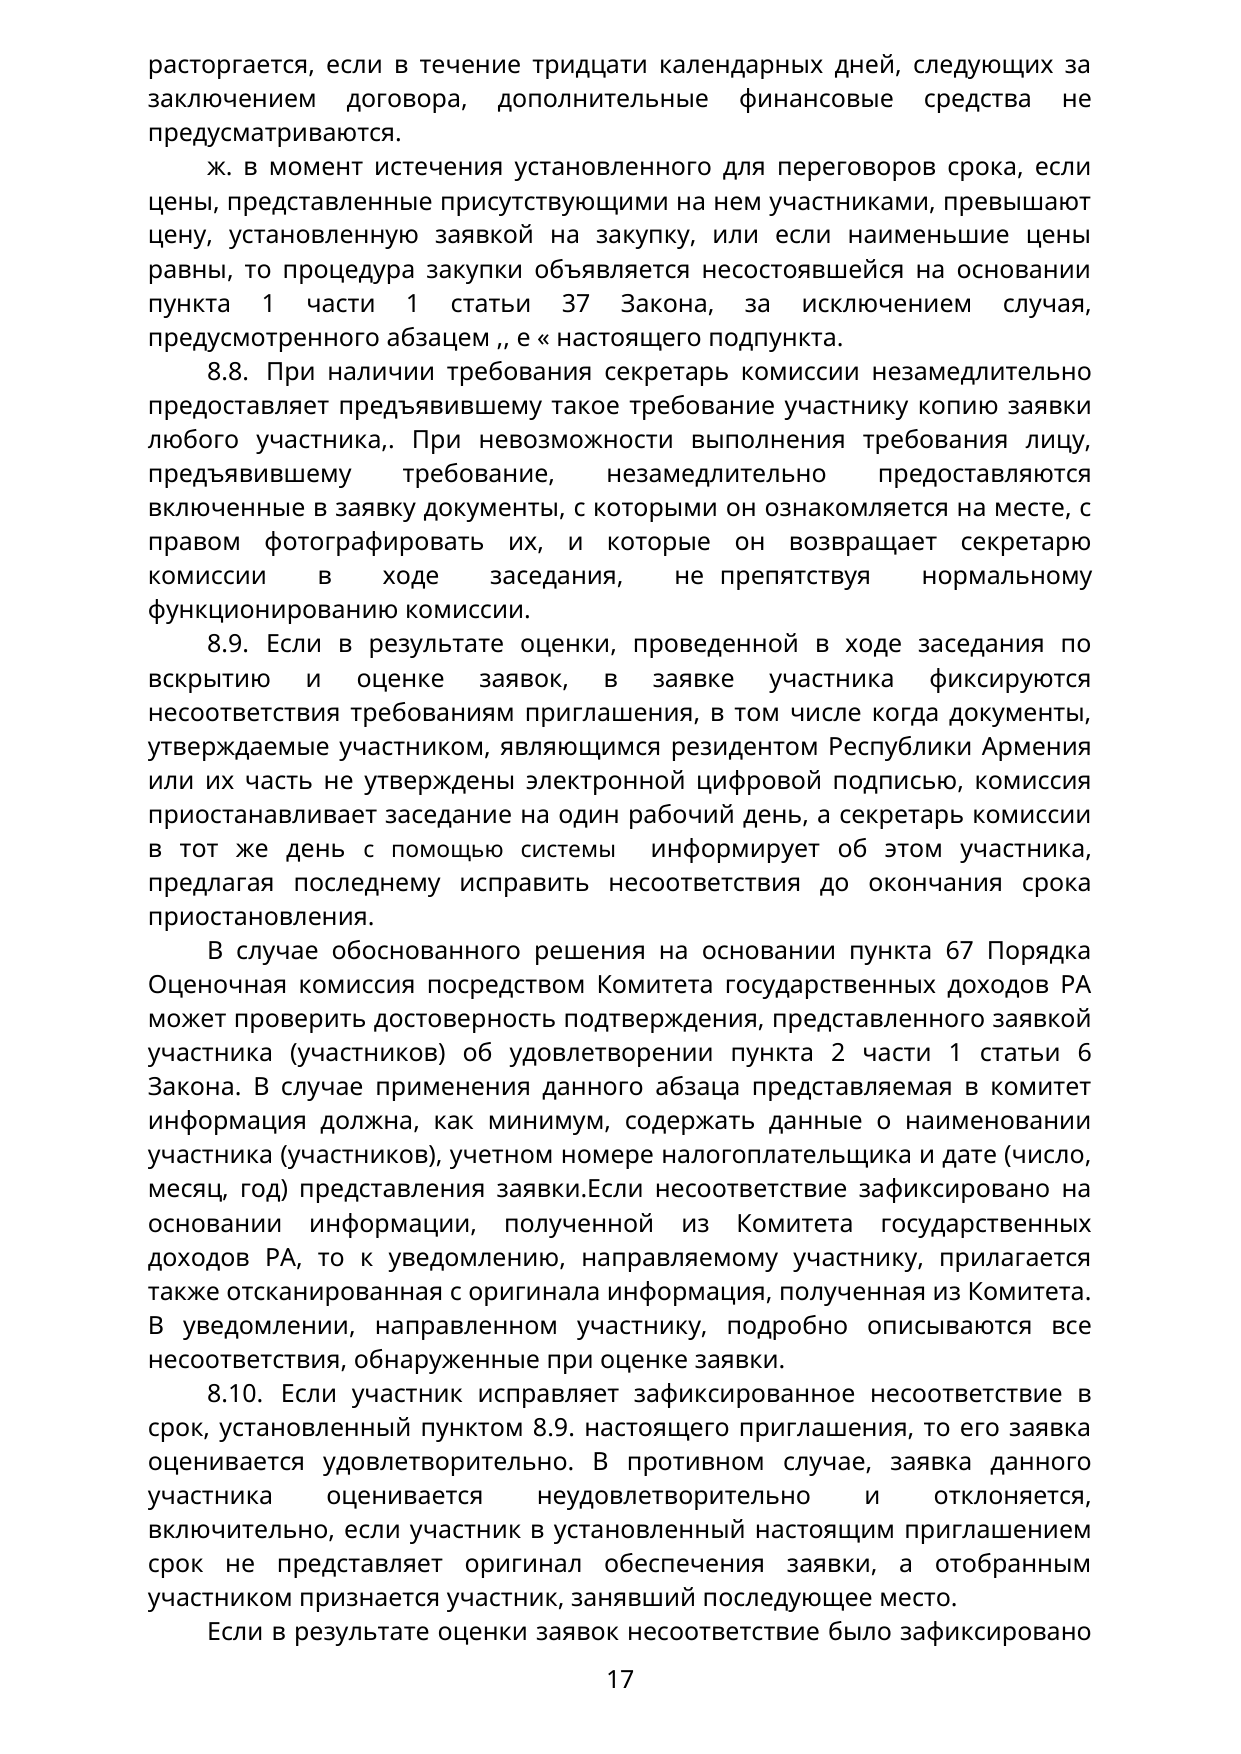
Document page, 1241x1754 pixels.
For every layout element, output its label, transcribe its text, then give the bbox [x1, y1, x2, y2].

text 8.10. Если участник исправляет зафиксированное несоответствие в срок, установленный пунктом 8.9. настоящего приглашения, то его заявка оценивается удовлетворительно. В противном случае, заявка данного участника оценивается неудовлетворительно и отклоняется, включительно, если участник в установленный настоящим приглашением срок не представляет оригинал обеспечения заявки, а отобранным участником признается участник, занявший последующее место. [148, 1376, 1092, 1614]
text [148, 47, 1092, 149]
text 8.8. При наличии требования секретарь комиссии незамедлительно предоставляет предъявившему такое требование участнику копию заявки любого участника,. При невозможности выполнения требования лицу, предъявившему требование, незамедлительно предоставляются включенные в заявку документы, с которыми он ознакомляется на месте, с правом фотографировать их, и которые он возвращает секретарю комиссии в ходе заседания, не препятствуя нормальному функционированию комиссии. [148, 353, 1092, 626]
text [148, 1614, 1092, 1648]
text 8.9. Если в результате оценки, проведенной в ходе заседания по вскрытию и оценке заявок, в заявке участника фиксируются несоответствия требованиям приглашения, в том числе когда документы, утверждаемые участником, являющимся резидентом Республики Армения или их часть не утверждены электронной цифровой подписью, комиссия приостанавливает заседание на один рабочий день, а секретарь комиссии в тот же день с помощью системы информирует об этом участника, предлагая последнему исправить несоответствия до окончания срока приостановления. [148, 626, 1092, 933]
text В случае обоснованного решения на основании пункта 67 Порядка Оценочная комиссия посредством Комитета государственных доходов РА может проверить достоверность подтверждения, представленного заявкой участника (участников) об удовлетворении пункта 2 части 1 статьи 6 Закона. В случае применения данного абзаца представляемая в комитет информация должна, как минимум, содержать данные о наименовании участника (участников), учетном номере налогоплательщика и дате (число, месяц, год) представления заявки.Если несоответствие зафиксировано на основании информации, полученной из Комитета государственных доходов РА, то к уведомлению, направляемому участнику, прилагается также отсканированная с оригинала информация, полученная из Комитета. В уведомлении, направленном участнику, подробно описываются все несоответствия, обнаруженные при оценке заявки. [148, 933, 1092, 1376]
text ж. в момент истечения установленного для переговоров срока, если цены, представленные присутствующими на нем участниками, превышают цену, установленную заявкой на закупку, или если наименьшие цены равны, то процедура закупки объявляется несостоявшейся на основании пункта 1 части 1 статьи 37 Закона, за исключением случая, предусмотренного абзацем ,, е « настоящего подпункта. [148, 149, 1092, 353]
